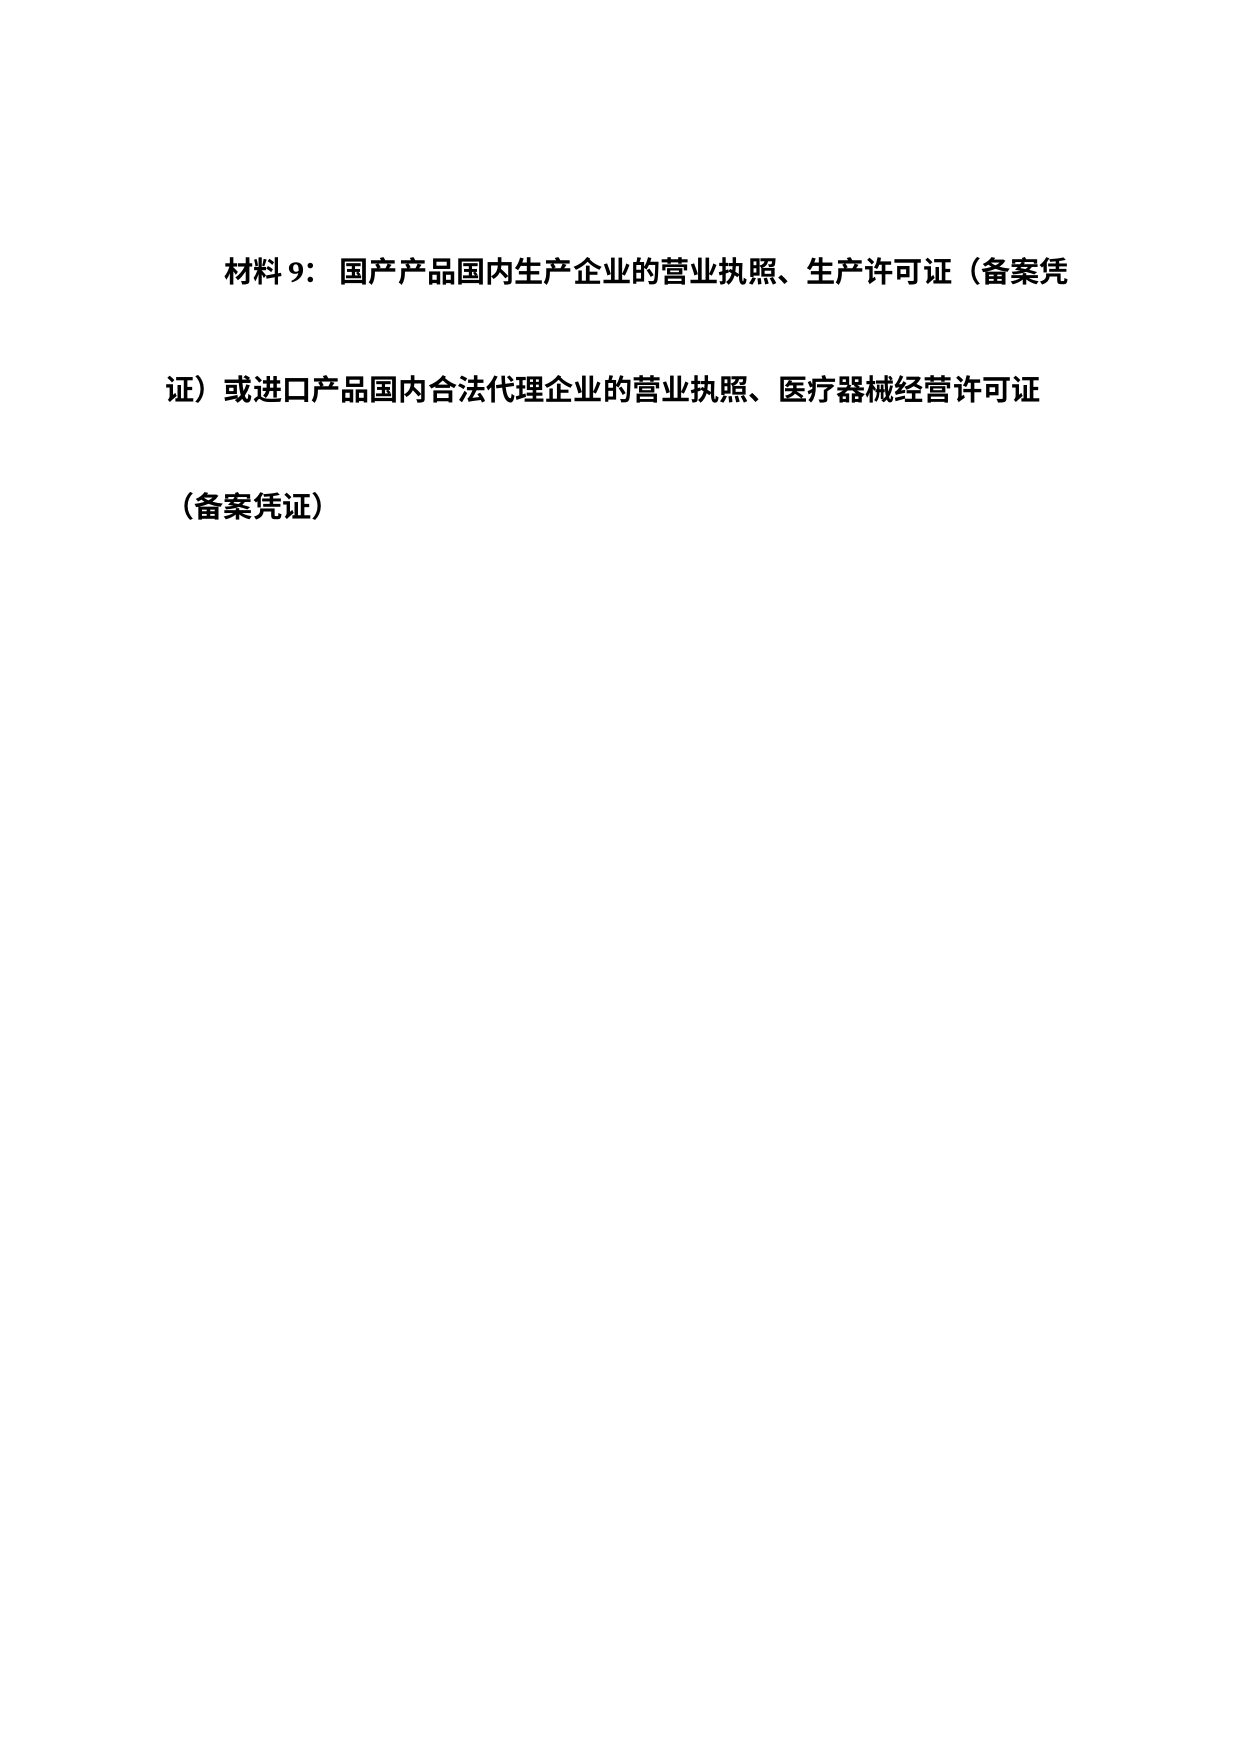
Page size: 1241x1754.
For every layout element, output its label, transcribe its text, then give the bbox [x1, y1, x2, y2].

subtitle 材料9： 国产产品国内生产企业的营业执照、生产许可证（备案凭证）或进口产品国内合法代理企业的营业执照、医疗器械经营许可证（备案凭证） [165, 236, 1087, 539]
